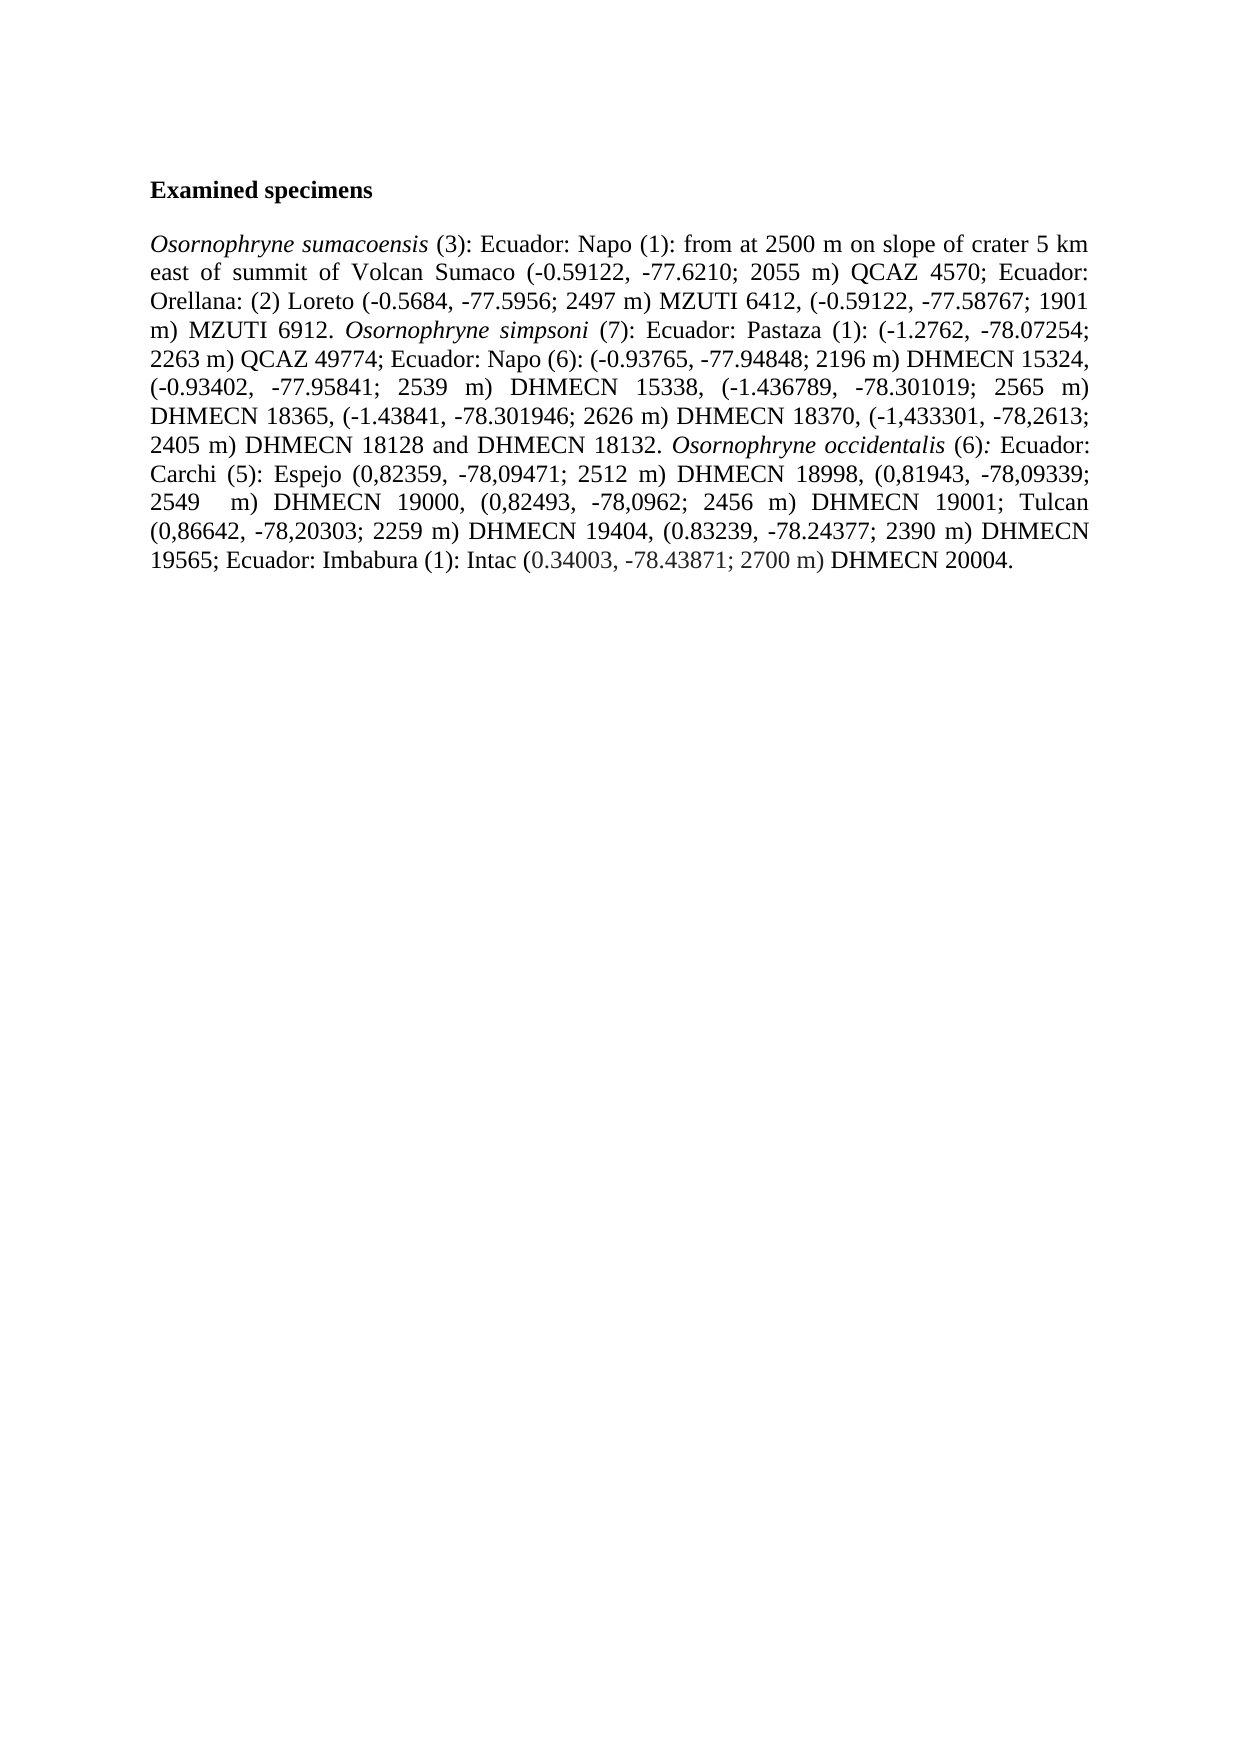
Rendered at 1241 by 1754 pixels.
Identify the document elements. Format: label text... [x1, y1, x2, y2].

text Osornophryne sumacoensis (3): Ecuador: Napo (1): from at 2500 m on slope of crater 5 km east of summit of Volcan Sumaco (-0.59122, -77.6210; 2055 m) QCAZ 4570; Ecuador: Orellana: (2) Loreto (-0.5684, -77.5956; 2497 m) MZUTI 6412, (-0.59122, -77.58767; 1901 m) MZUTI 6912. Osornophryne simpsoni (7): Ecuador: Pastaza (1): (-1.2762, -78.07254; 2263 m) QCAZ 49774; Ecuador: Napo (6): (-0.93765, -77.94848; 2196 m) DHMECN 15324, (-0.93402, -77.95841; 2539 m) DHMECN 15338, (-1.436789, -78.301019; 2565 m) DHMECN 18365, (-1.43841, -78.301946; 2626 m) DHMECN 18370, (-1,433301, -78,2613; 2405 m) DHMECN 18128 and DHMECN 18132. Osornophryne occidentalis (6): Ecuador: Carchi (5): Espejo (0,82359, -78,09471; 2512 m) DHMECN 18998, (0,81943, -78,09339; 2549 m) DHMECN 19000, (0,82493, -78,0962; 2456 m) DHMECN 19001; Tulcan (0,86642, -78,20303; 2259 m) DHMECN 19404, (0.83239, -78.24377; 2390 m) DHMECN 19565; Ecuador: Imbabura (1): Intac (0.34003, -78.43871; 2700 m) DHMECN 20004. [150, 229, 1090, 574]
text Examined specimens [150, 175, 1090, 204]
